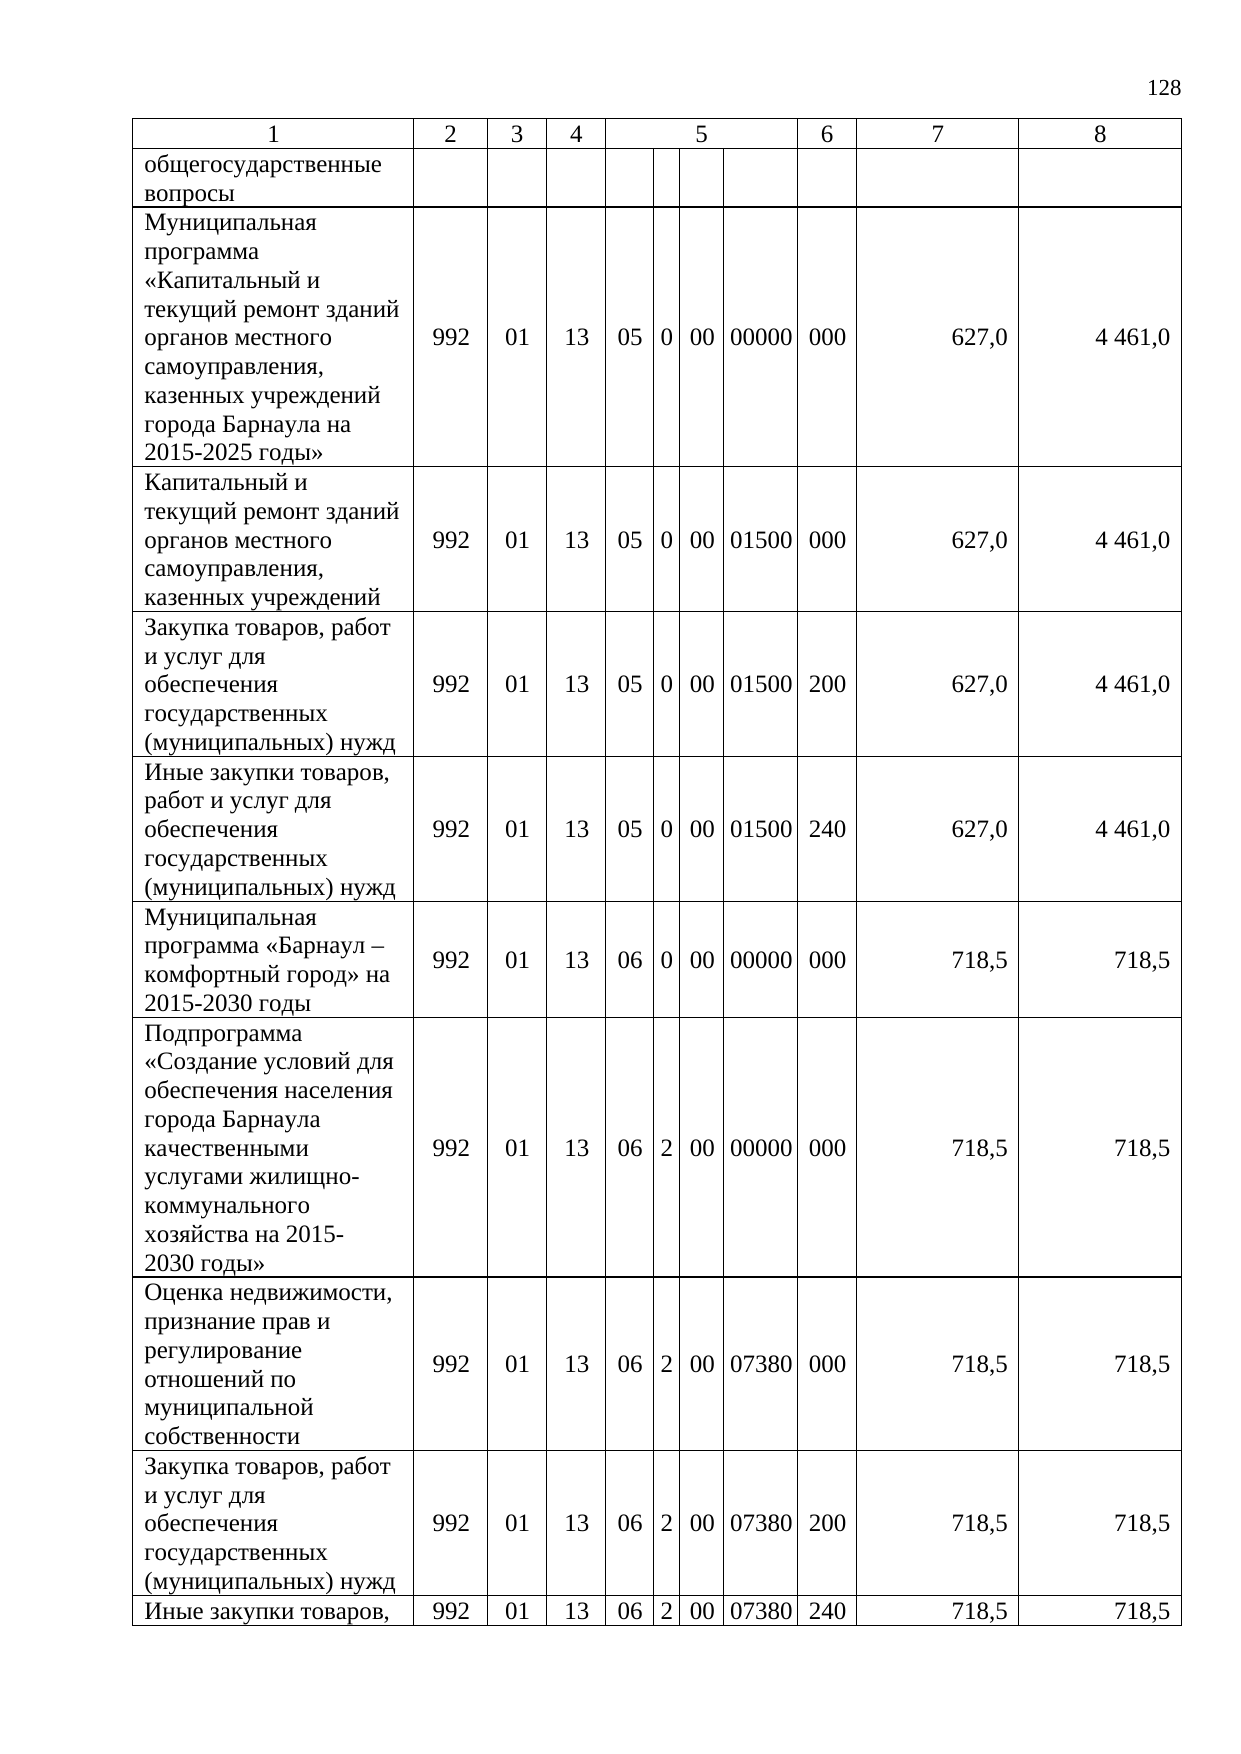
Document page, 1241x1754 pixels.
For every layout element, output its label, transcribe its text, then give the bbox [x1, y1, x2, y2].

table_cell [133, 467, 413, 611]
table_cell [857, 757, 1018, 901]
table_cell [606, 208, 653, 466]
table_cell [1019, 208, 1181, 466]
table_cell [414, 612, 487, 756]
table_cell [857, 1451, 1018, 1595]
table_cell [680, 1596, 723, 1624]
table_header 4 [547, 119, 605, 148]
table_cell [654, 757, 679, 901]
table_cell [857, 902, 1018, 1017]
table_header 5 [606, 119, 797, 148]
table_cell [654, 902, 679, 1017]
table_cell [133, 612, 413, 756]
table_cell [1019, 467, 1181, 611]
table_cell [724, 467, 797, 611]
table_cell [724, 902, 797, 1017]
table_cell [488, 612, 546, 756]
table_header 1 [133, 119, 413, 148]
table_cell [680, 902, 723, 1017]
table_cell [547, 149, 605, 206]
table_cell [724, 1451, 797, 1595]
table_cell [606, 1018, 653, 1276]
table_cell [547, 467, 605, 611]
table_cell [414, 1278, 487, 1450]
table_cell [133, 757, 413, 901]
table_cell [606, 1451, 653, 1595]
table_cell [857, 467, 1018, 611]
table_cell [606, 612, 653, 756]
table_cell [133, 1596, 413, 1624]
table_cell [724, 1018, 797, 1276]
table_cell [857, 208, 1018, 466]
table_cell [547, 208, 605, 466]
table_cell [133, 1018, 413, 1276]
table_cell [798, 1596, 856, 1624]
table_header 6 [798, 119, 856, 148]
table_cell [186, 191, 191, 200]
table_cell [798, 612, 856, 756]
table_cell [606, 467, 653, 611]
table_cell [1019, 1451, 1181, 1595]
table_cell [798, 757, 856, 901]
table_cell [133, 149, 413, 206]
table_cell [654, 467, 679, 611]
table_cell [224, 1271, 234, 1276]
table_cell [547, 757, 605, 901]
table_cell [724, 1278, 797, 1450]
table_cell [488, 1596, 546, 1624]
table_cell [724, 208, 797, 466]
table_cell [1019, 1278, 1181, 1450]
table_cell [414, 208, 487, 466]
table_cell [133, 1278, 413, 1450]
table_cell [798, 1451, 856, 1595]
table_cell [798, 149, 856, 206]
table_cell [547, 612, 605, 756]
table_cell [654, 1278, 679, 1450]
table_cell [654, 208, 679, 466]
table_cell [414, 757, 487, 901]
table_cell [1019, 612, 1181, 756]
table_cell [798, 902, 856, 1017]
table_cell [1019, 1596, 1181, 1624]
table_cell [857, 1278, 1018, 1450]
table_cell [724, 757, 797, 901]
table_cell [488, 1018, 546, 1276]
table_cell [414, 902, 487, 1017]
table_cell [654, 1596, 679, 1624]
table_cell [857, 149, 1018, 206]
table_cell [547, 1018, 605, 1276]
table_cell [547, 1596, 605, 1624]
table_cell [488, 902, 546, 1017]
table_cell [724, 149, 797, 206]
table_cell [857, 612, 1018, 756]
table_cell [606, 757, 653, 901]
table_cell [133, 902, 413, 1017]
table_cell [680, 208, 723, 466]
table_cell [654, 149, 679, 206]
table_header 7 [857, 119, 1018, 148]
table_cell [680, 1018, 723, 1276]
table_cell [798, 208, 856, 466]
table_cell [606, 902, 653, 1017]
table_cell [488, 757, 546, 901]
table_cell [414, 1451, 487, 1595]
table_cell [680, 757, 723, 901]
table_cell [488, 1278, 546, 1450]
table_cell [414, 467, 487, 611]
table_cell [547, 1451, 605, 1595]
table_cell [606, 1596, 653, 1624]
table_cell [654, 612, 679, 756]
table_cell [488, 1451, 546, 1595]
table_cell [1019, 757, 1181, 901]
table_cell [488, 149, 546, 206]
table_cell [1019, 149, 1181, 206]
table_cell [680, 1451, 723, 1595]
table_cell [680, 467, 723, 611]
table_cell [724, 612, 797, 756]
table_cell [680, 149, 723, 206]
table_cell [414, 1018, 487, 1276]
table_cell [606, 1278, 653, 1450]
table_header 2 [414, 119, 487, 148]
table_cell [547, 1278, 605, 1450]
table_header 3 [488, 119, 546, 148]
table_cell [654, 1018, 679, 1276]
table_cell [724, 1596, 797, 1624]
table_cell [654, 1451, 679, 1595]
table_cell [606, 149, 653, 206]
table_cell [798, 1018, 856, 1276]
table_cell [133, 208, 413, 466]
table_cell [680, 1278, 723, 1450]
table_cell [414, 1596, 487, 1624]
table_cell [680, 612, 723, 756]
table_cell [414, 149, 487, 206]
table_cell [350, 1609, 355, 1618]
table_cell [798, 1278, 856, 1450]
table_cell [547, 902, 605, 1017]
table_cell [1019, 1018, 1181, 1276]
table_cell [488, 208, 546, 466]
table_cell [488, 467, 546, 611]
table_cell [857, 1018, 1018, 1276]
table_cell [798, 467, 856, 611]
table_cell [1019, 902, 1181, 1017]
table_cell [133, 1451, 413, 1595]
table_header 8 [1019, 119, 1181, 148]
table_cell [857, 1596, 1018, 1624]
